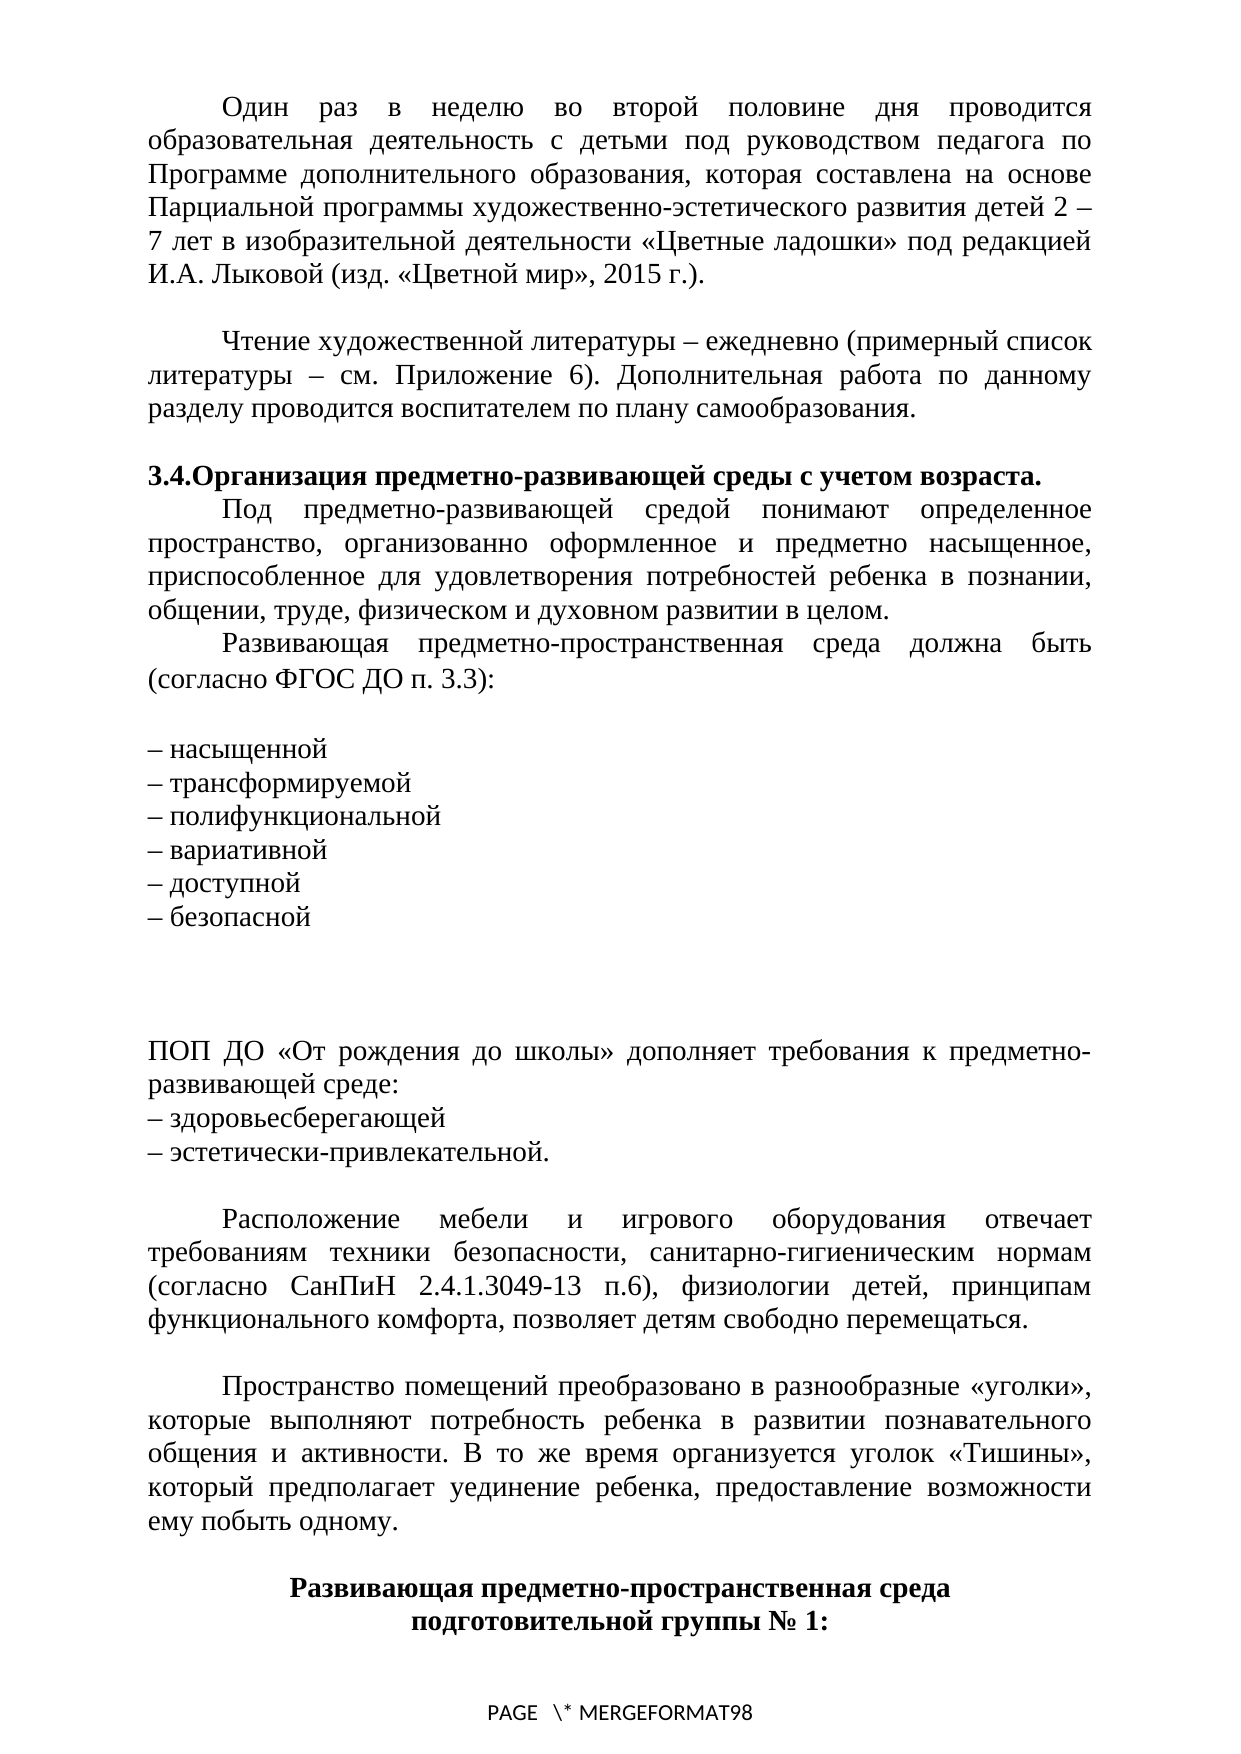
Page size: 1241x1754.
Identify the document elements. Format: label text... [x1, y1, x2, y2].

text Под предметно-развивающей средой понимают определенное пространство, организованно оформленное и предметно насыщенное, приспособленное для удовлетворения потребностей ребенка в познании, общении, труде, физическом и духовном развитии в целом. [148, 491, 1092, 625]
text Расположение мебели и игрового оборудования отвечает требованиям техники безопасности, санитарно-гигиеническим нормам (согласно СанПиН 2.4.1.3049-13 п.6), физиологии детей, принципам функционального комфорта, позволяет детям свободно перемещаться. [148, 1201, 1092, 1335]
text – полифункциональной [148, 798, 1092, 832]
text – вариативной [148, 832, 1092, 865]
text – доступной [148, 865, 1092, 899]
text – безопасной [148, 899, 1092, 932]
text Развивающая предметно-пространственная среда [148, 1570, 1092, 1603]
text подготовительной группы № 1: [148, 1603, 1092, 1637]
text 3.4.Организация предметно-развивающей среды с учетом возраста. [148, 458, 1092, 491]
text – трансформируемой [148, 765, 1092, 798]
text Развивающая предметно-пространственная среда должна быть (согласно ФГОС ДО п. 3.3): [148, 625, 1092, 695]
text – эстетически-привлекательной. [148, 1134, 1092, 1167]
text ПОП ДО «От рождения до школы» дополняет требования к предметно-развивающей среде: [148, 1033, 1092, 1100]
text – здоровьесберегающей [148, 1100, 1092, 1134]
text Чтение художественной литературы – ежедневно (примерный список литературы – см. Приложение 6). Дополнительная работа по данному разделу проводится воспитателем по плану самообразования. [148, 323, 1092, 424]
text – насыщенной [148, 731, 1092, 765]
text Пространство помещений преобразовано в разнообразные «уголки», которые выполняют потребность ребенка в развитии познавательного общения и активности. В то же время организуется уголок «Тишины», который предполагает уединение ребенка, предоставление возможности ему побыть одному. [148, 1368, 1092, 1536]
text Один раз в неделю во второй половине дня проводится образовательная деятельность с детьми под руководством педагога по Программе дополнительного образования, которая составлена на основе Парциальной программы художественно-эстетического развития детей 2 – 7 лет в изобразительной деятельности «Цветные ладошки» под редакцией И.А. Лыковой (изд. «Цветной мир», 2015 г.). [148, 89, 1092, 290]
